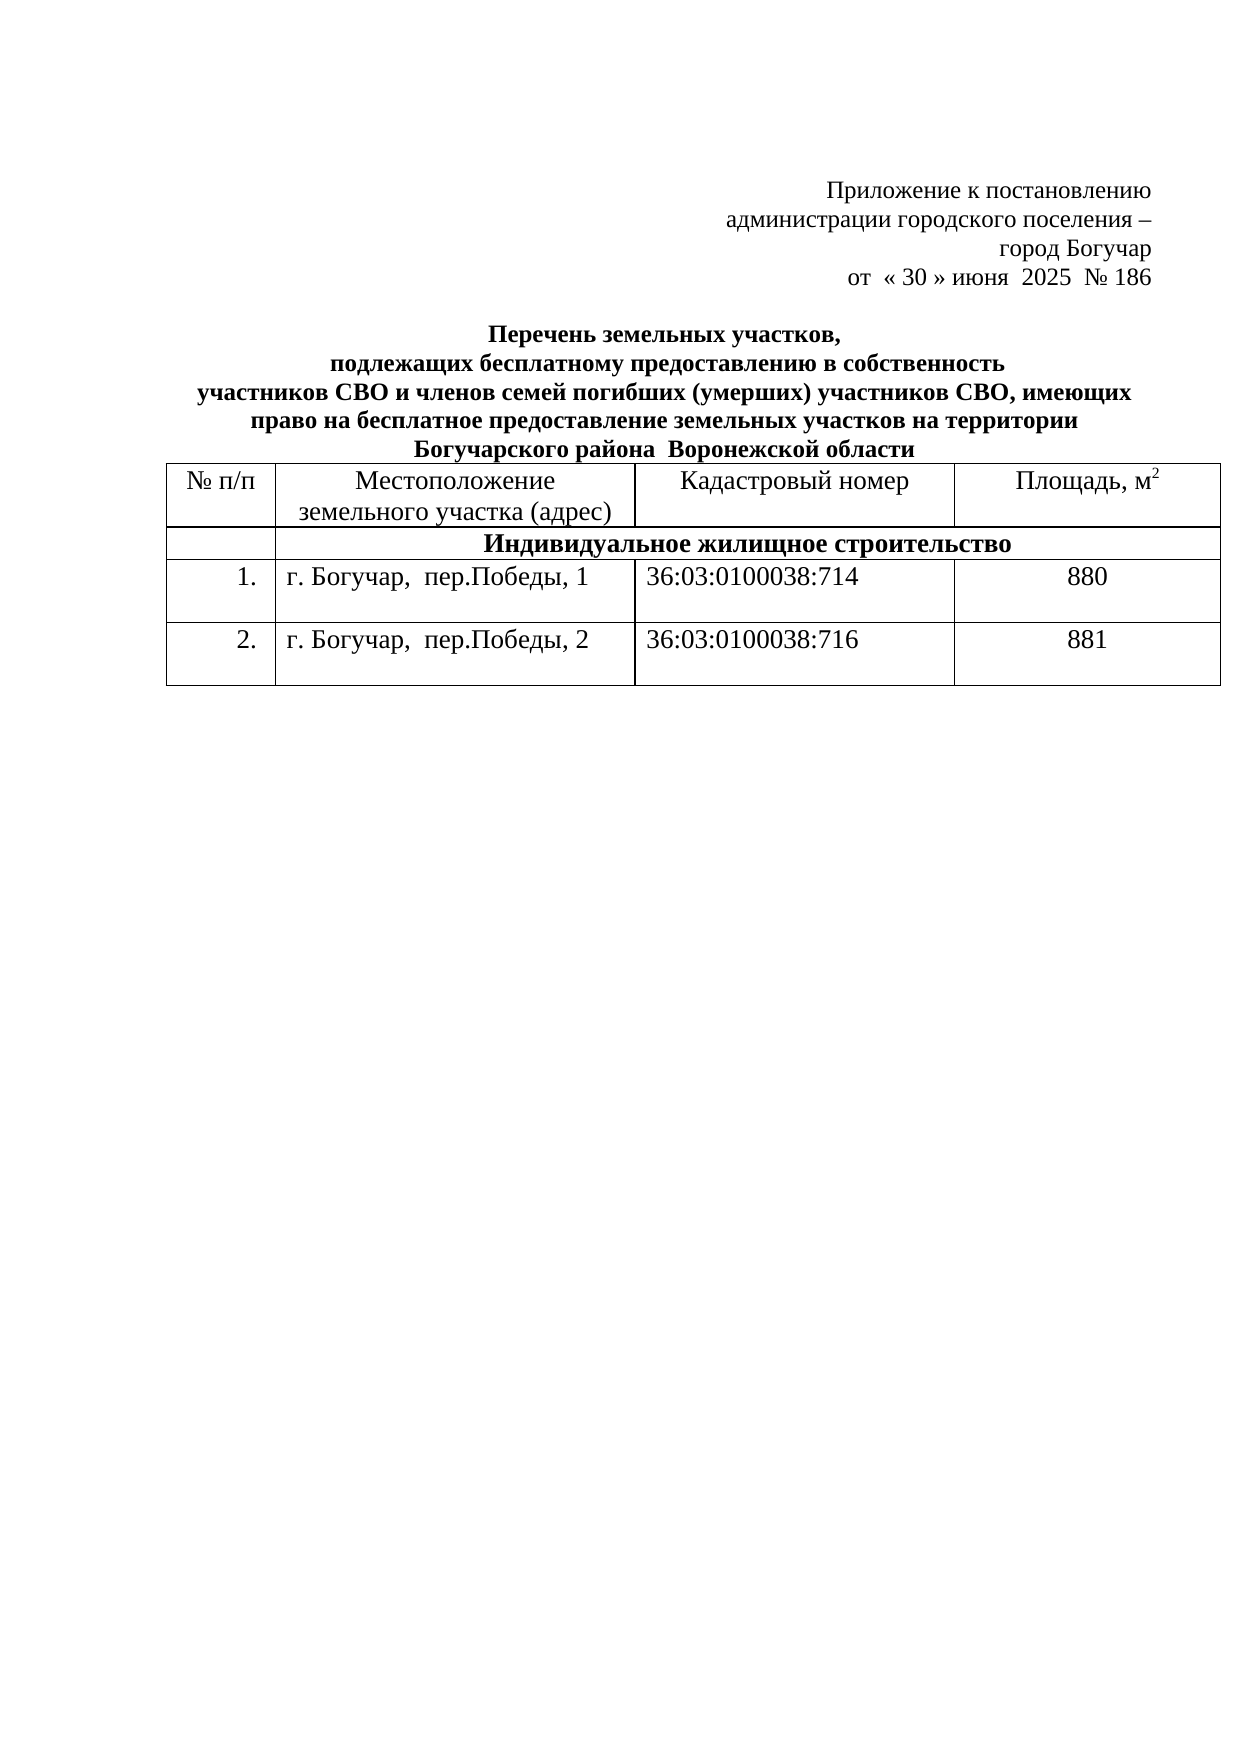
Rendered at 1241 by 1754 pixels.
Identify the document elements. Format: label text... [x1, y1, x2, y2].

table_cell [167, 560, 275, 622]
table_header Кадастровый номер [636, 464, 954, 526]
text участников СВО и членов семей погибших (умерших) участников СВО, имеющих право на бесплатное предоставление земельных участков на территории Богучарского района Воронежской области [177, 377, 1151, 463]
table_cell [167, 528, 275, 559]
table_header № п/п [167, 464, 275, 526]
table_cell 36:03:0100038:714 [636, 560, 954, 622]
text от « 30 » июня 2025 № 186 [723, 262, 1151, 291]
text администрации городского поселения – город Богучар [723, 204, 1151, 262]
table_cell [167, 623, 275, 685]
table_header Площадь, м2 [955, 464, 1220, 526]
table_cell 880 [955, 560, 1220, 622]
text Приложение к постановлению [177, 176, 1151, 204]
table_cell г. Богучар, пер.Победы, 1 [276, 560, 634, 622]
text подлежащих бесплатному предоставлению в собственность [177, 348, 1151, 377]
table_cell 881 [955, 623, 1220, 685]
table_header Местоположение земельного участка (адрес) [276, 464, 634, 526]
text Перечень земельных участков, [177, 319, 1151, 348]
table_cell г. Богучар, пер.Победы, 2 [276, 623, 634, 685]
table_cell 36:03:0100038:716 [636, 623, 954, 685]
table_cell Индивидуальное жилищное строительство [276, 528, 1220, 559]
